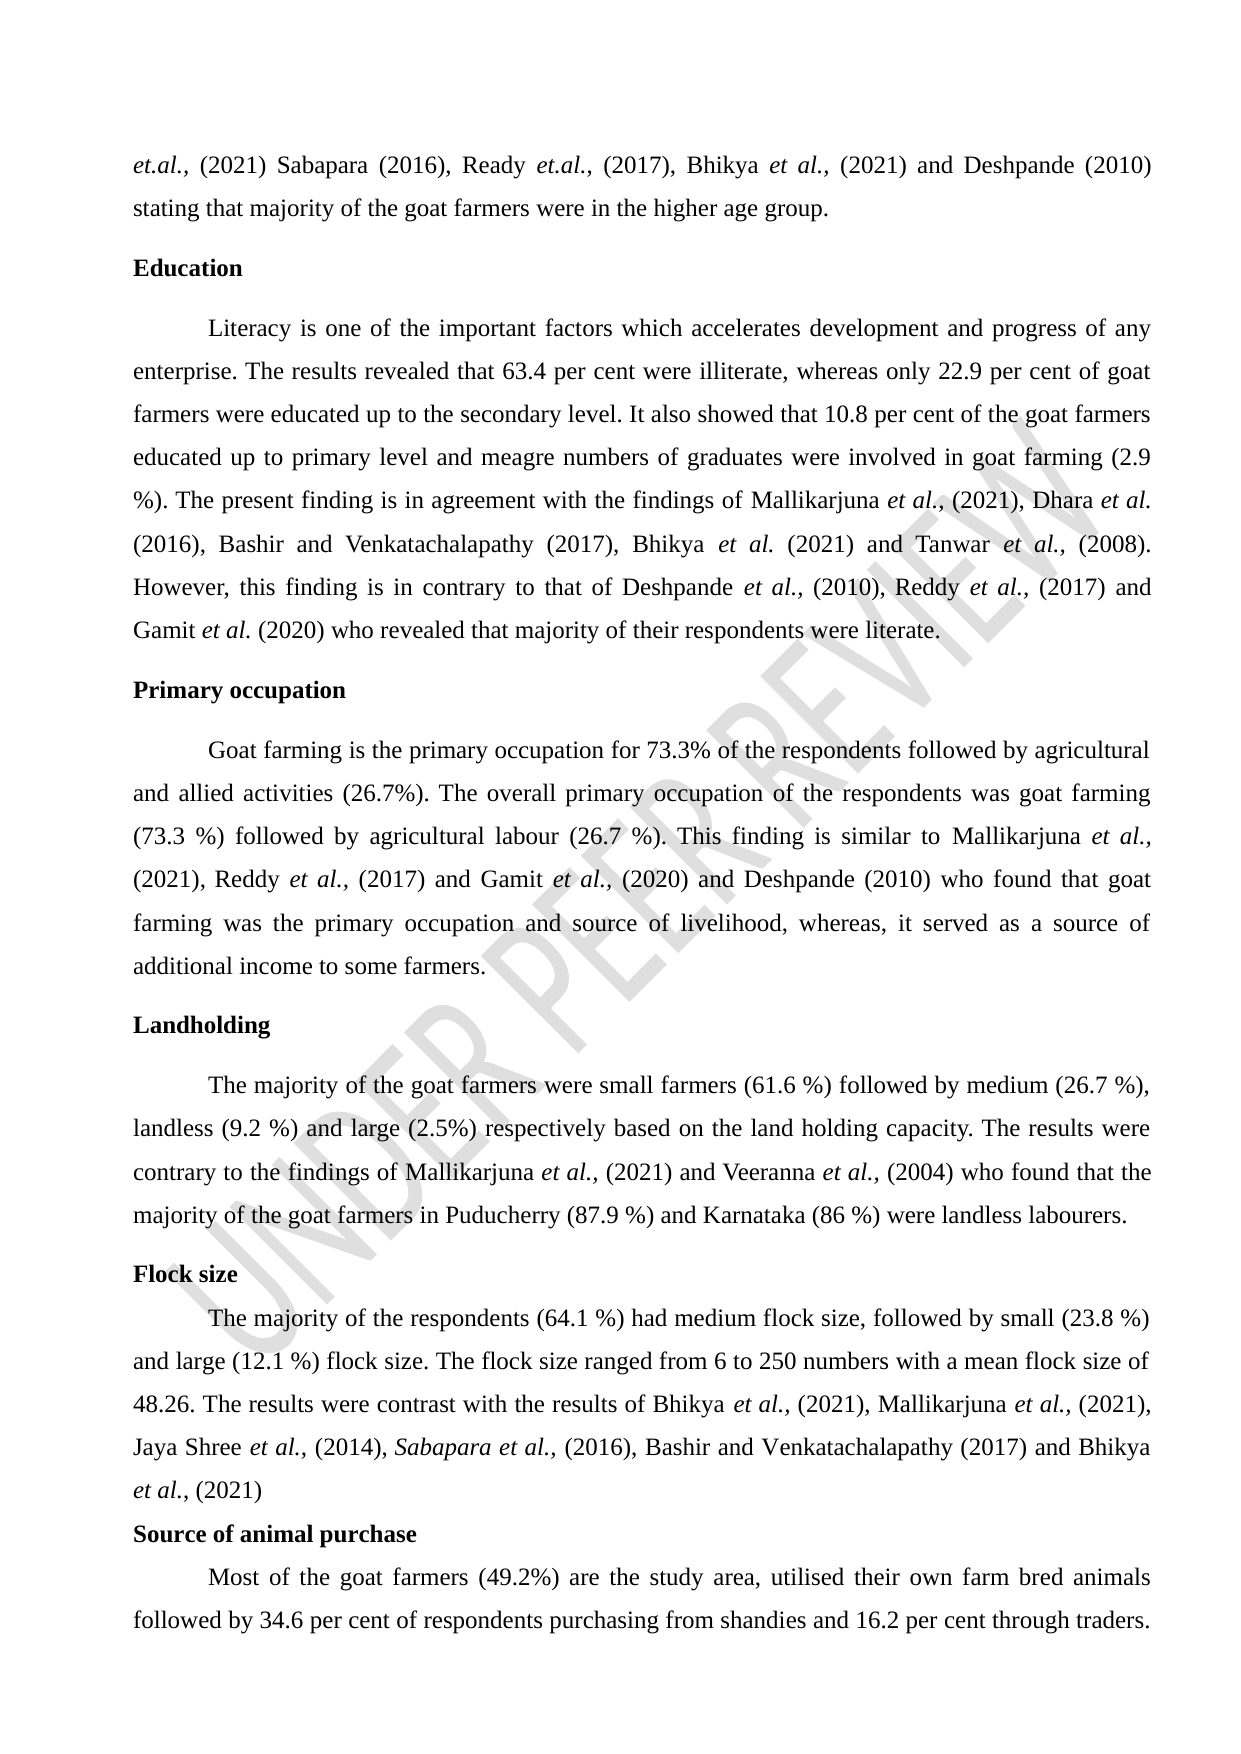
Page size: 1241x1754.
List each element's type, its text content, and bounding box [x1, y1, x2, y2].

text The majority of the respondents (64.1 %) had medium flock size, followed by small (23.8 %) and large (12.1 %) flock size. The flock size ranged from 6 to 250 numbers with a mean flock size of 48.26. The results were contrast with the results of Bhikya et al., (2021), Mallikarjuna et al., (2021), Jaya Shree et al., (2014), Sabapara et al., (2016), Bashir and Venkatachalapathy (2017) and Bhikya et al., (2021) [133, 1303, 1152, 1504]
text The majority of the goat farmers were small farmers (61.6 %) followed by medium (26.7 %), landless (9.2 %) and large (2.5%) respectively based on the land holding capacity. The results were contrary to the findings of Mallikarjuna et al., (2021) and Veeranna et al., (2004) who found that the majority of the goat farmers in Puducherry (87.9 %) and Karnataka (86 %) were landless labourers. [133, 1070, 1152, 1228]
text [133, 150, 1152, 222]
text Goat farming is the primary occupation for 73.3% of the respondents followed by agricultural and allied activities (26.7%). The overall primary occupation of the respondents was goat farming (73.3 %) followed by agricultural labour (26.7 %). This finding is similar to Mallikarjuna et al., (2021), Reddy et al., (2017) and Gamit et al., (2020) and Deshpande (2010) who found that goat farming was the primary occupation and source of livelihood, whereas, it served as a source of additional income to some farmers. [133, 735, 1152, 979]
text Flock size [133, 1259, 1152, 1288]
text Education [133, 253, 1152, 282]
text Source of animal purchase [133, 1519, 1152, 1547]
text Primary occupation [133, 675, 1152, 704]
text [133, 1562, 1152, 1634]
text Landholding [133, 1011, 1152, 1039]
text Literacy is one of the important factors which accelerates development and progress of any enterprise. The results revealed that 63.4 per cent were illiterate, whereas only 22.9 per cent of goat farmers were educated up to the secondary level. It also showed that 10.8 per cent of the goat farmers educated up to primary level and meagre numbers of graduates were involved in goat farming (2.9 %). The present finding is in agreement with the findings of Mallikarjuna et al., (2021), Dhara et al. (2016), Bashir and Venkatachalapathy (2017), Bhikya et al. (2021) and Tanwar et al., (2008). However, this finding is in contrary to that of Deshpande et al., (2010), Reddy et al., (2017) and Gamit et al. (2020) who revealed that majority of their respondents were literate. [133, 313, 1152, 644]
